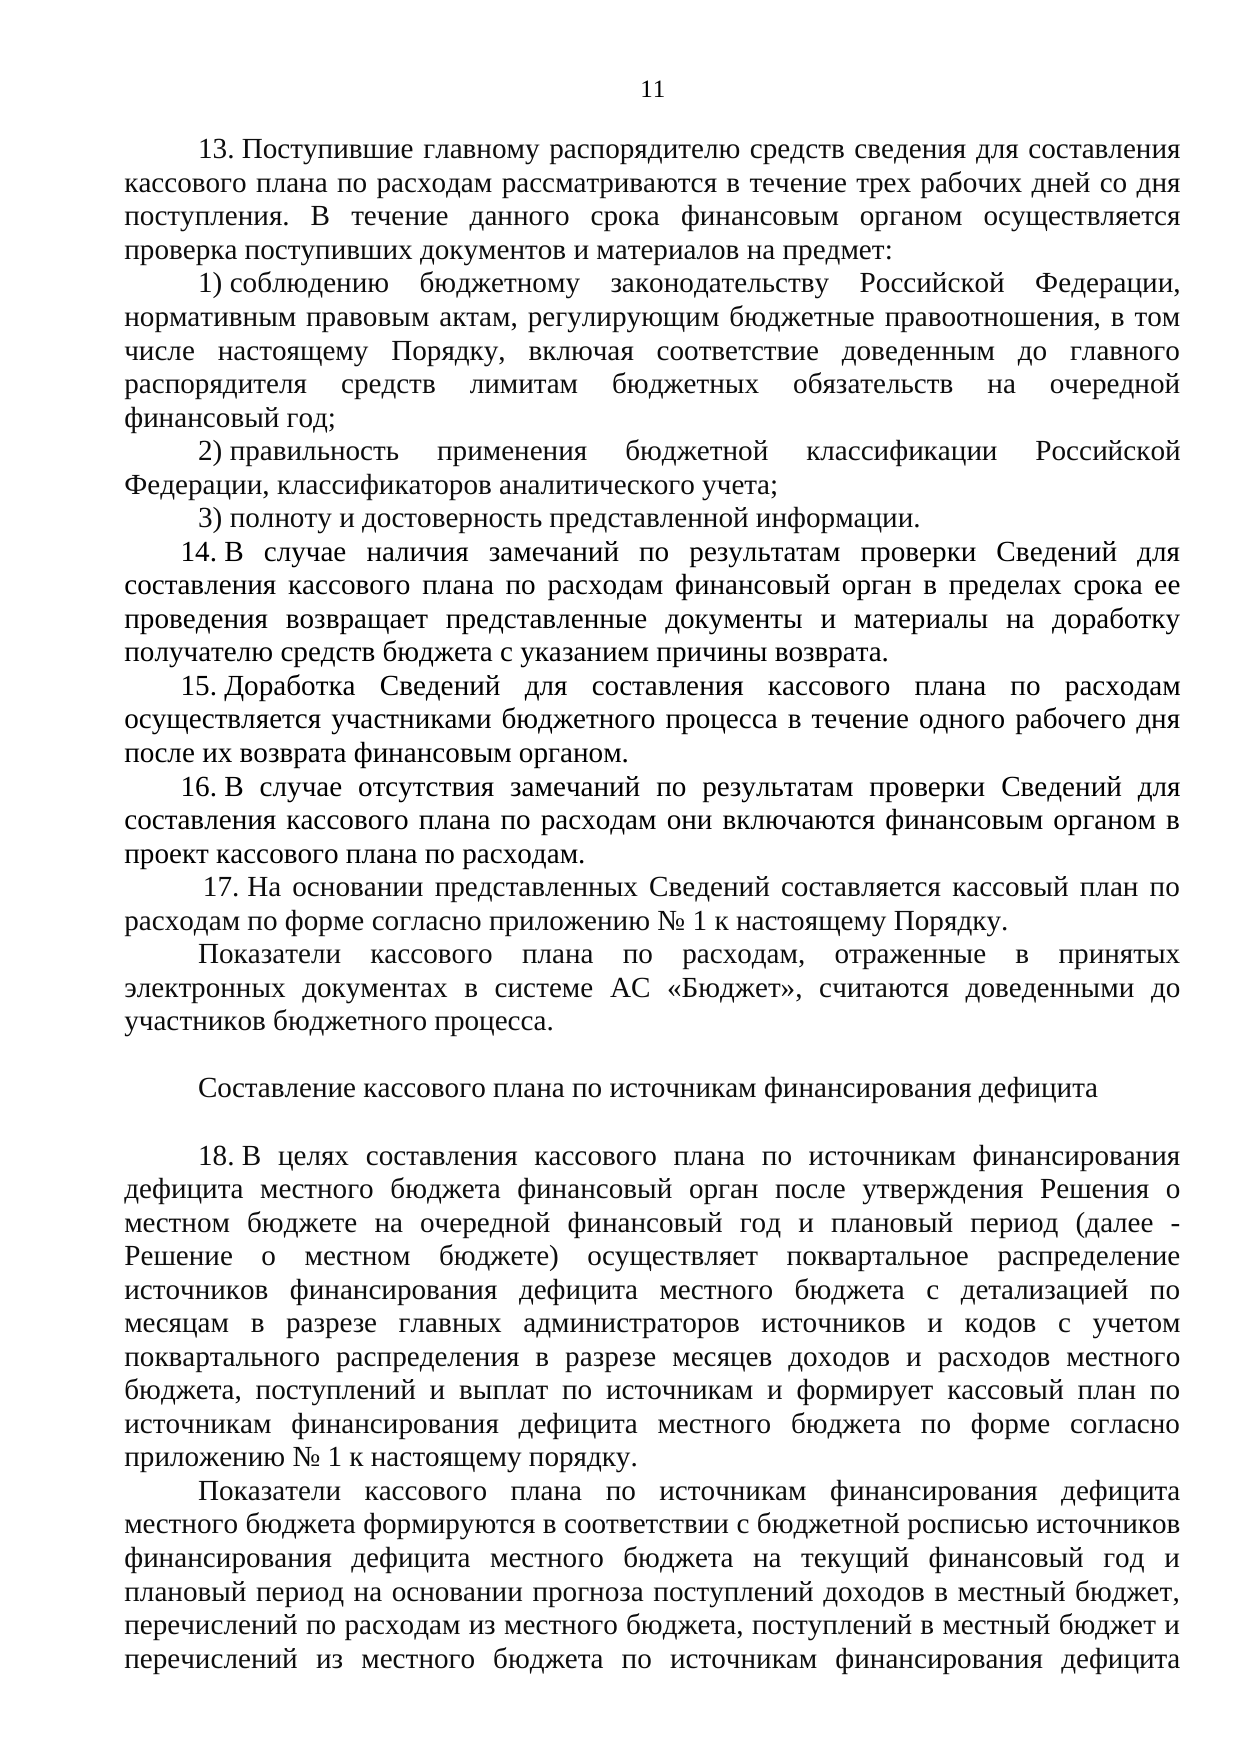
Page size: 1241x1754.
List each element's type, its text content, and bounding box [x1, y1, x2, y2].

text 16. В случае отсутствия замечаний по результатам проверки Сведений для составления кассового плана по расходам они включаются финансовым органом в проект кассового плана по расходам. [124, 769, 1181, 869]
text 13. Поступившие главному распорядителю средств сведения для составления кассового плана по расходам рассматриваются в течение трех рабочих дней со дня поступления. В течение данного срока финансовым органом осуществляется проверка поступивших документов и материалов на предмет: [124, 131, 1181, 266]
text 15. Доработка Сведений для составления кассового плана по расходам осуществляется участниками бюджетного процесса в течение одного рабочего дня после их возврата финансовым органом. [124, 668, 1181, 769]
text 14. В случае наличия замечаний по результатам проверки Сведений для составления кассового плана по расходам финансовый орган в пределах срока ее проведения возвращает представленные документы и материалы на доработку получателю средств бюджета с указанием причины возврата. [124, 534, 1181, 668]
text Составление кассового плана по источникам финансирования дефицита [124, 1071, 1181, 1104]
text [124, 1473, 1181, 1674]
text Показатели кассового плана по расходам, отраженные в принятых электронных документах в системе АС «Бюджет», считаются доведенными до участников бюджетного процесса. [124, 936, 1181, 1037]
text 3) полноту и достоверность представленной информации. [124, 500, 1181, 534]
text 2) правильность применения бюджетной классификации Российской Федерации, классификаторов аналитического учета; [124, 433, 1181, 500]
text 18. В целях составления кассового плана по источникам финансирования дефицита местного бюджета финансовый орган после утверждения Решения о местном бюджете на очередной финансовый год и плановый период (далее - Решение о местном бюджете) осуществляет поквартальное распределение источников финансирования дефицита местного бюджета с детализацией по месяцам в разрезе главных администраторов источников и кодов с учетом поквартального распределения в разрезе месяцев доходов и расходов местного бюджета, поступлений и выплат по источникам и формирует кассовый план по источникам финансирования дефицита местного бюджета по форме согласно приложению № 1 к настоящему порядку. [124, 1138, 1181, 1473]
text 1) соблюдению бюджетному законодательству Российской Федерации, нормативным правовым актам, регулирующим бюджетные правоотношения, в том числе настоящему Порядку, включая соответствие доведенным до главного распорядителя средств лимитам бюджетных обязательств на очередной финансовый год; [124, 266, 1181, 433]
text 17. На основании представленных Сведений составляется кассовый план по расходам по форме согласно приложению № 1 к настоящему Порядку. [124, 869, 1181, 936]
